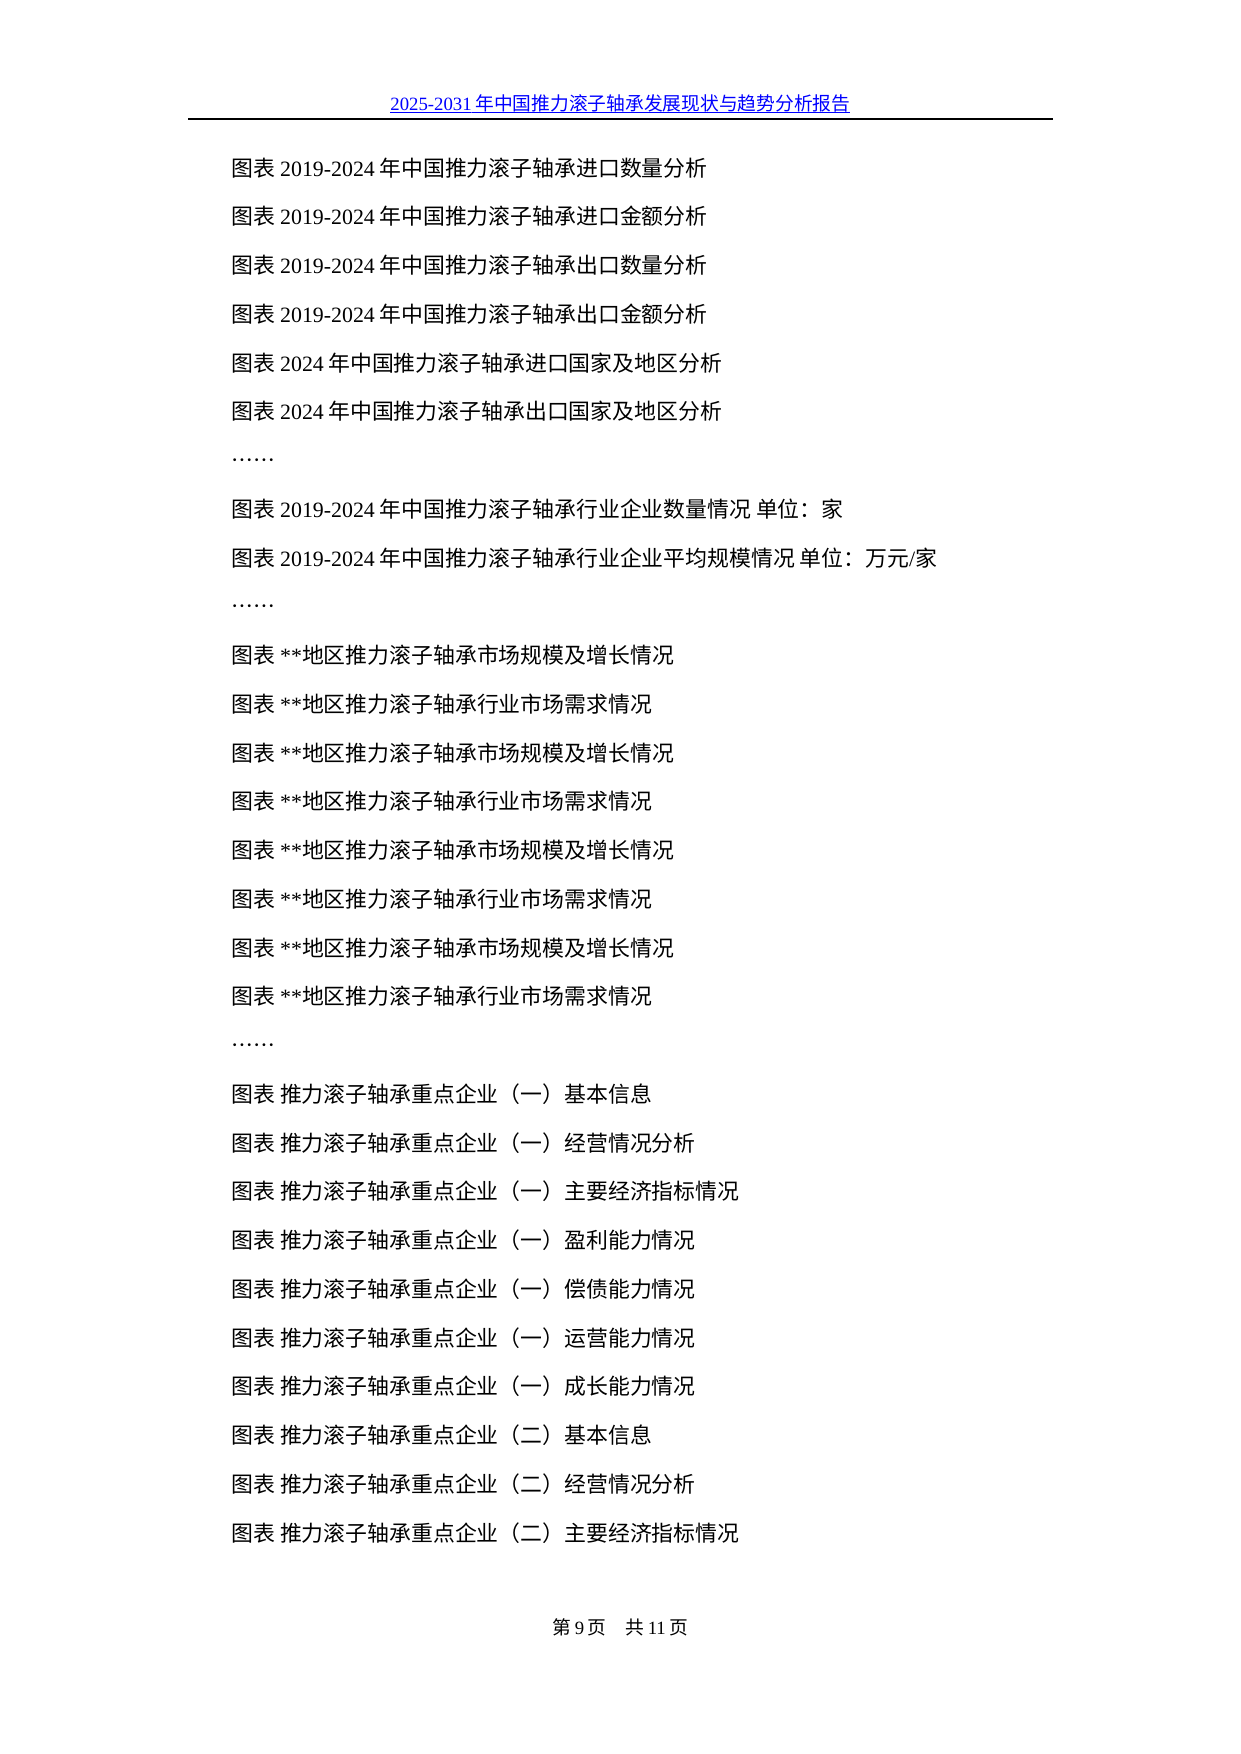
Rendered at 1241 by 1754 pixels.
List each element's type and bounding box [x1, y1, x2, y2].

text [187, 150, 1053, 1548]
